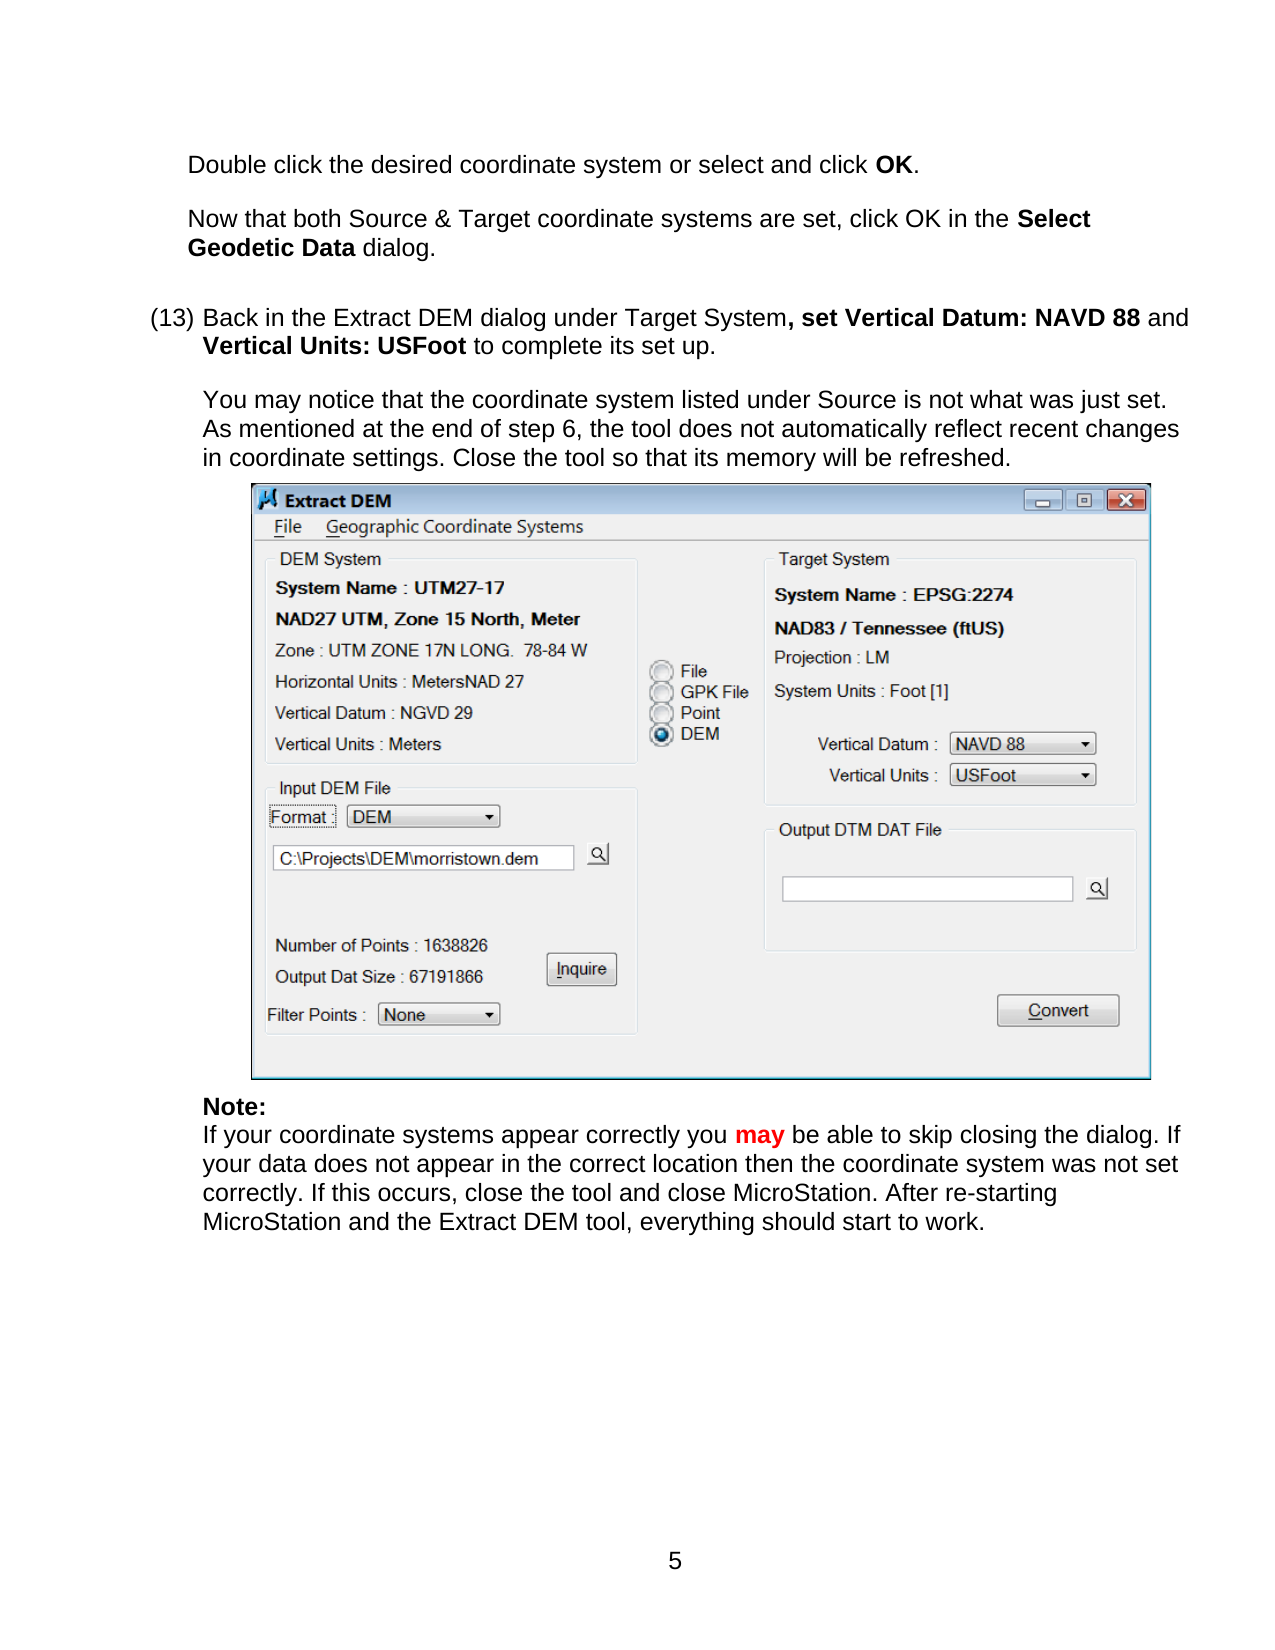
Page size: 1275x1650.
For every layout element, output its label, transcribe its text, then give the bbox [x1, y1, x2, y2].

text Double click the desired coordinate system or select and click OK. [187, 150, 1200, 179]
text Now that both Source & Target coordinate systems are set, click OK in the Select Geodetic Data dialog. [187, 204, 1200, 261]
text You may notice that the coordinate system listed under Source is not what was just set. As mentioned at the end of step 6, the tool does not automatically reflect recent changes in coordinate settings. Close the tool so that its memory will be refreshed. [202, 385, 1200, 471]
list Back in the Extract DEM dialog under Target System, set Vertical Datum: NAVD 88 and Vertical Units: USFoot to complete its set up. [150, 302, 1200, 360]
picture [251, 483, 1152, 1080]
text Note: If your coordinate systems appear correctly you may be able to skip closing the dialog. If your data does not appear in the correct location then the coordinate system was not set correctly. If this occurs, close the tool and close MicroStation. After re-starting MicroStation and the Extract DEM tool, everything should start to work. [202, 1092, 1200, 1235]
